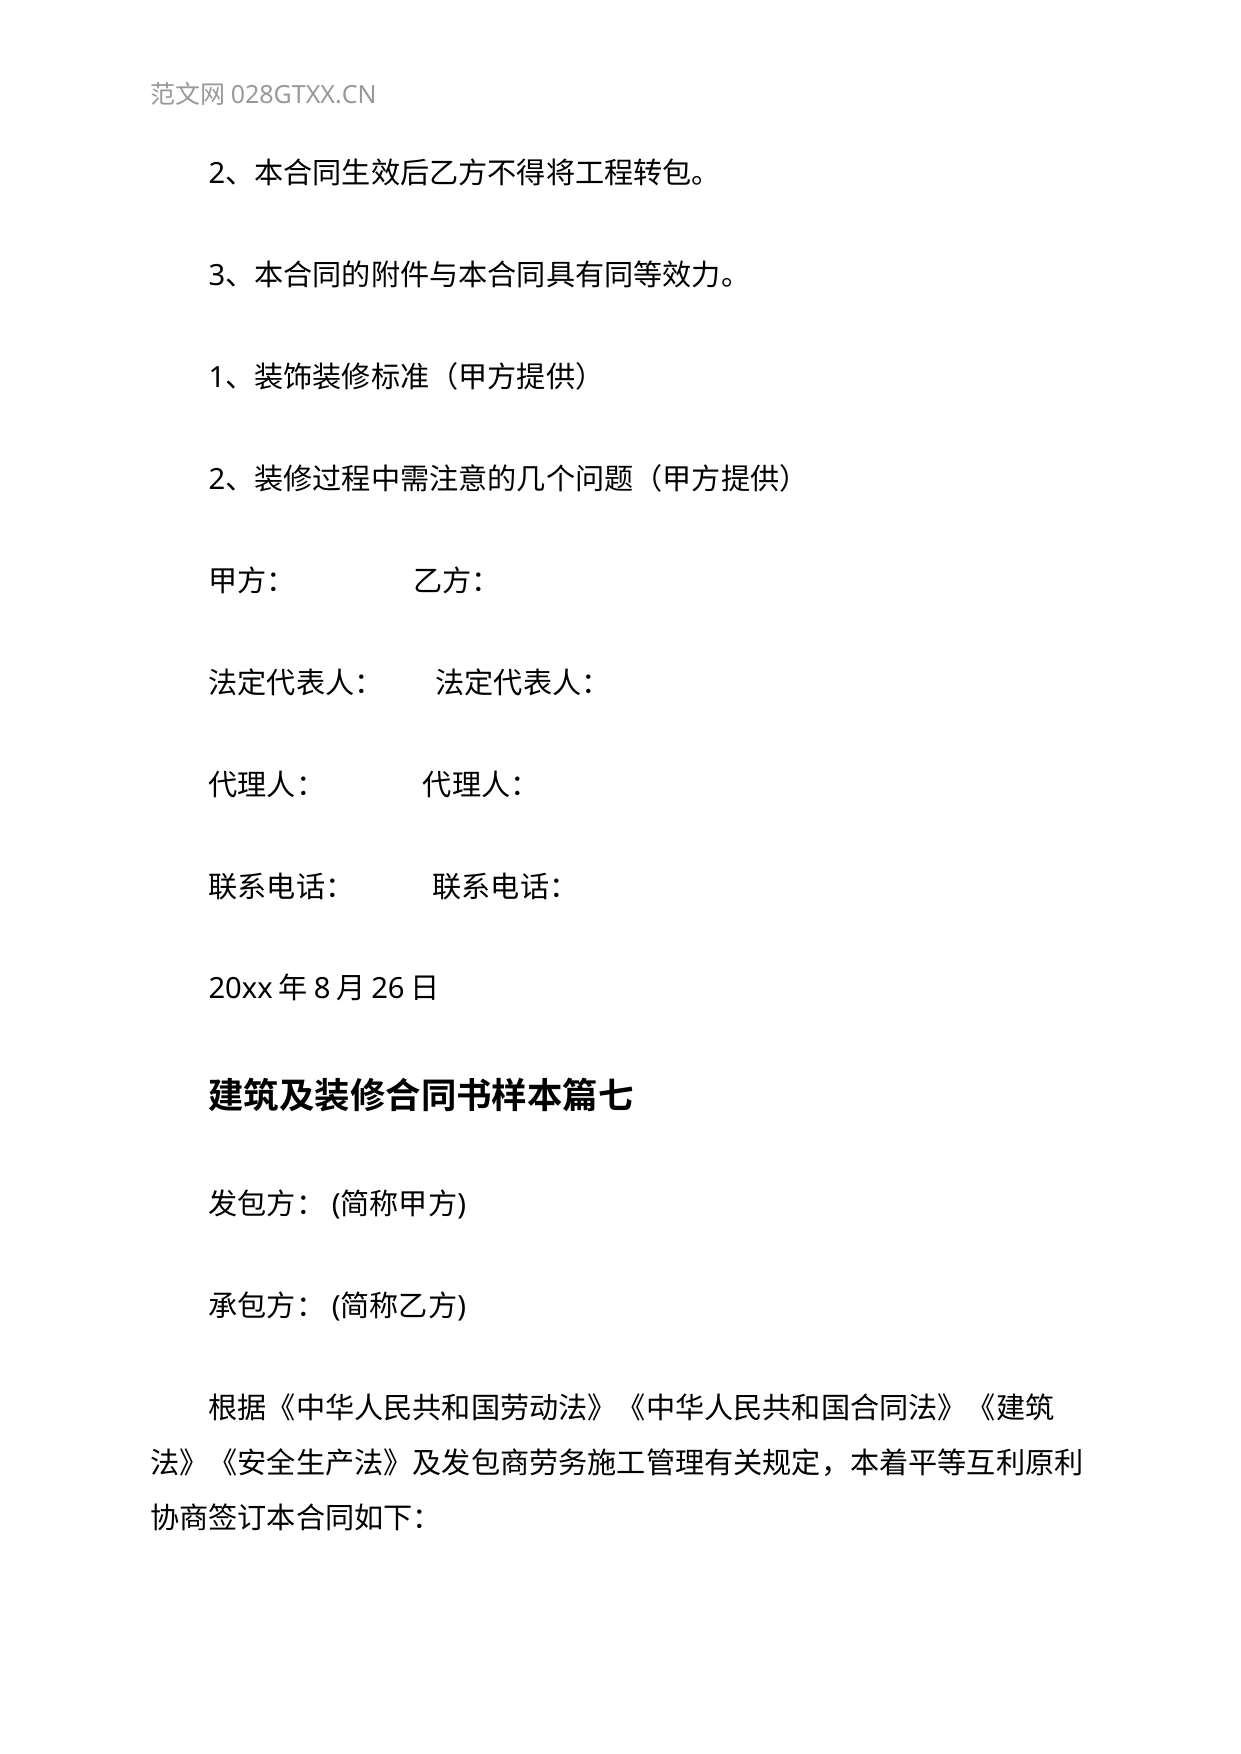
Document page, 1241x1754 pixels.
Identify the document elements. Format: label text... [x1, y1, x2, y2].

text 2、装修过程中需注意的几个问题（甲方提供） [150, 456, 1090, 498]
text 建筑及装修合同书样本篇七 [150, 1067, 1090, 1118]
text 联系电话： 联系电话： [150, 863, 1090, 906]
text 代理人： 代理人： [150, 761, 1090, 804]
text 根据《中华人民共和国劳动法》《中华人民共和国合同法》《建筑法》《安全生产法》及发包商劳务施工管理有关规定，本着平等互利原利协商签订本合同如下： [150, 1384, 1090, 1536]
text 发包方： (简称甲方) [150, 1180, 1090, 1223]
text 1、装饰装修标准（甲方提供） [150, 354, 1090, 396]
text 2、本合同生效后乙方不得将工程转包。 [150, 150, 1090, 192]
text 法定代表人： 法定代表人： [150, 660, 1090, 702]
text 承包方： (简称乙方) [150, 1282, 1090, 1325]
text 甲方： 乙方： [150, 558, 1090, 600]
text 3、本合同的附件与本合同具有同等效力。 [150, 252, 1090, 294]
text 20xx年8月26日 [150, 965, 1090, 1007]
